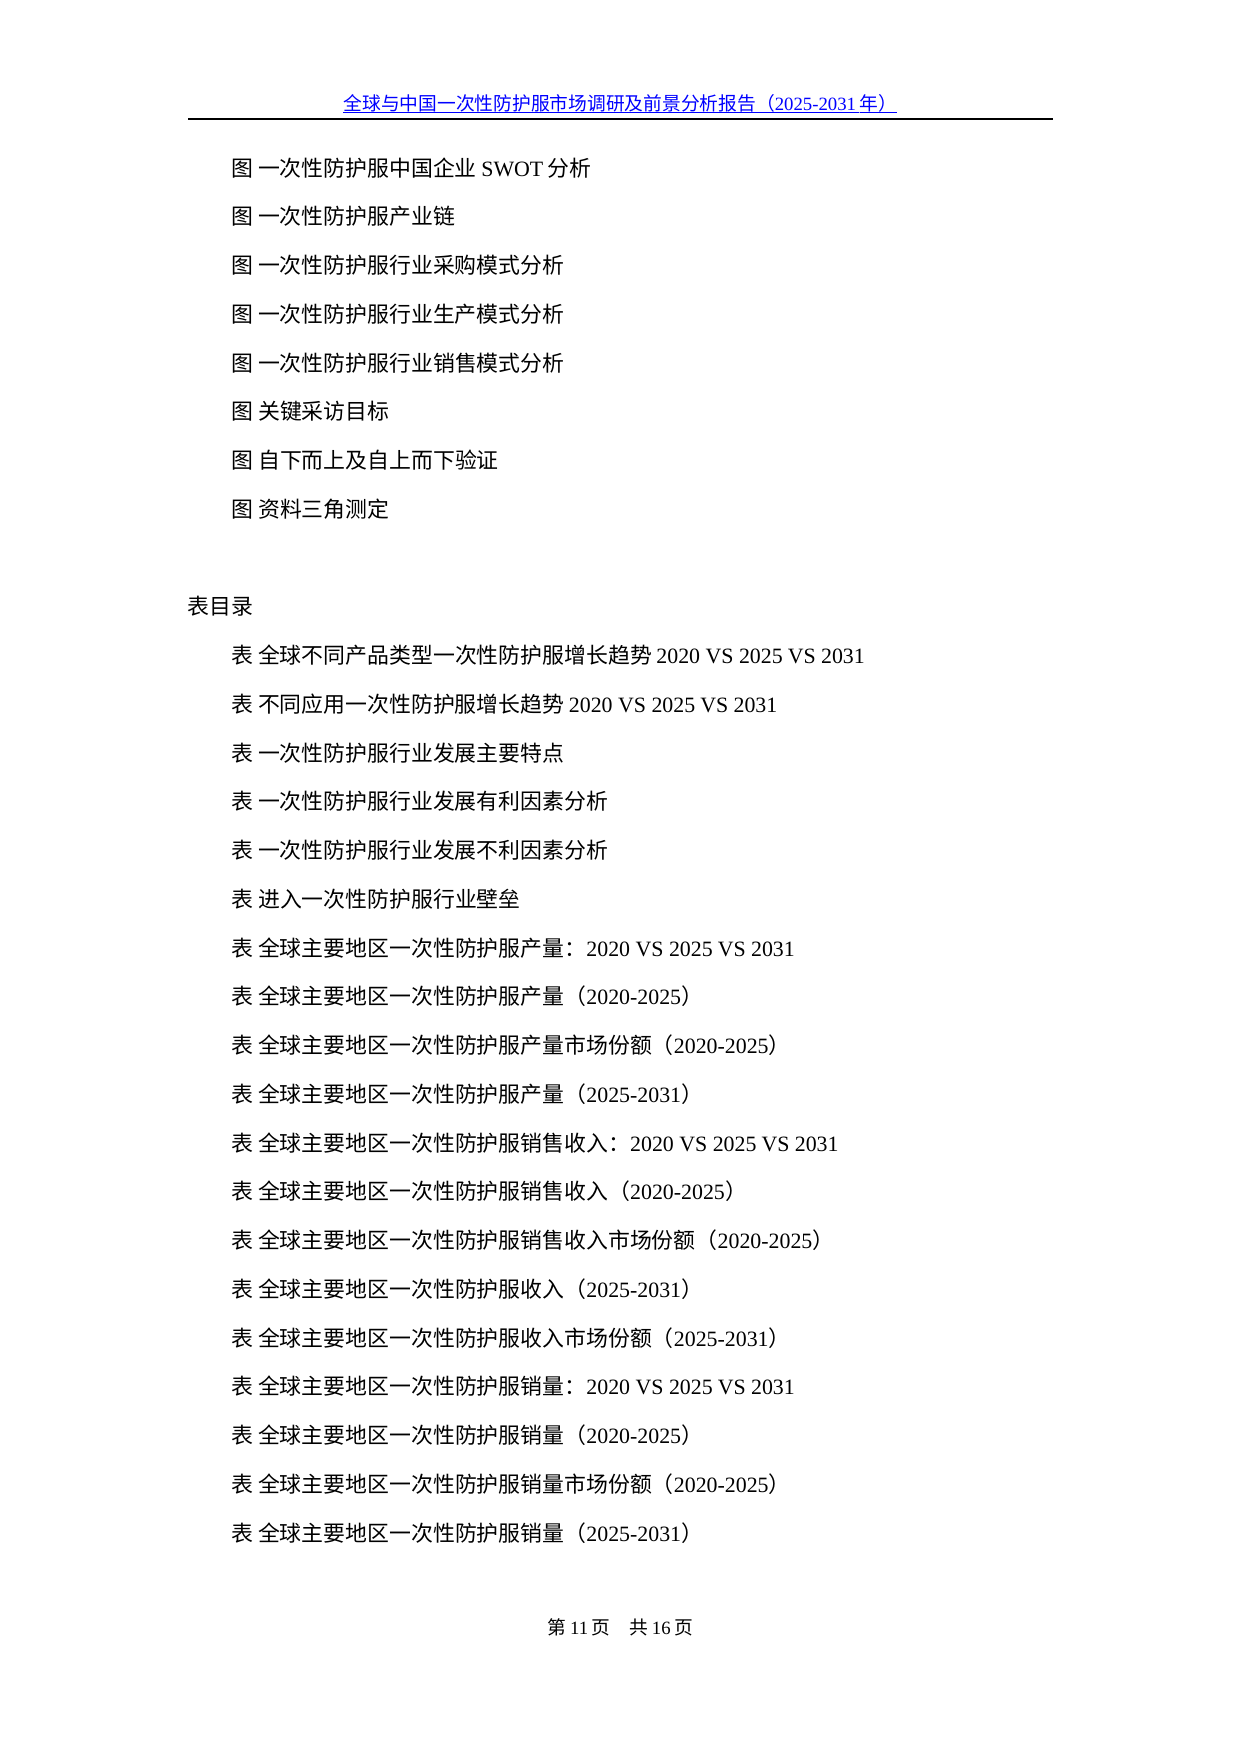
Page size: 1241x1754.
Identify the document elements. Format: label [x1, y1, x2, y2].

text [187, 150, 1053, 1548]
